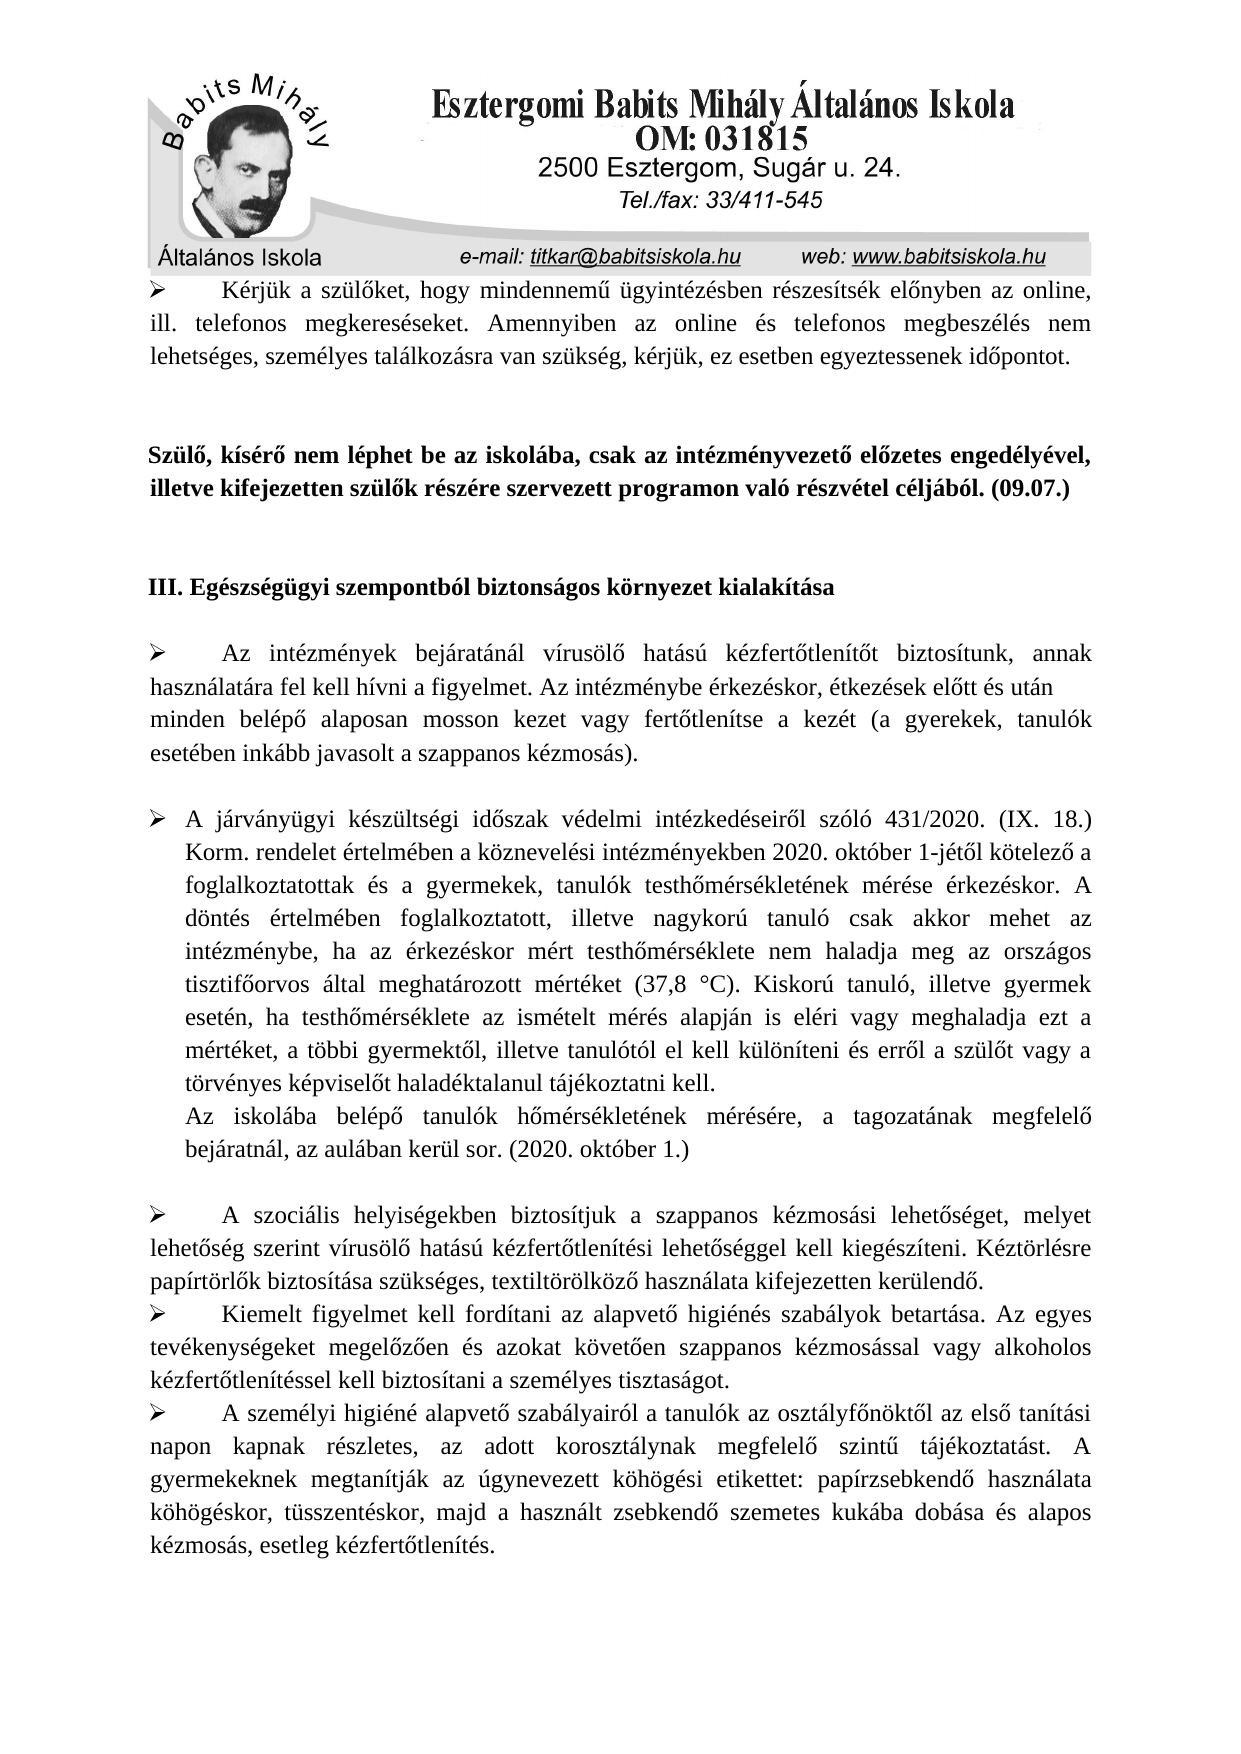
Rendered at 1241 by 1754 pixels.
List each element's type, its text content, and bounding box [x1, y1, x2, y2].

list Az intézmények bejáratánál vírusölő hatású kézfertőtlenítőt biztosítunk, annak használatára fel kell hívni a figyelmet. Az intézménybe érkezéskor, étkezések előtt és után [148, 638, 1093, 700]
list A szociális helyiségekben biztosítjuk a szappanos kézmosási lehetőséget, melyet lehetőség szerint vírusölő hatású kézfertőtlenítési lehetőséggel kell kiegészíteni. Kéztörlésre papírtörlők biztosítása szükséges, textiltörölköző használata kifejezetten kerülendő. [148, 1200, 1093, 1295]
list A személyi higiéné alapvető szabályairól a tanulók az osztályfőnöktől az első tanítási napon kapnak részletes, az adott korosztálynak megfelelő szintű tájékoztatást. A gyermekeknek megtanítják az úgynevezett köhögési etikettet: papírzsebkendő használata köhögéskor, tüsszentéskor, majd a használt zsebkendő szemetes kukába dobása és alapos kézmosás, esetleg kézfertőtlenítés. [148, 1398, 1093, 1559]
list A járványügyi készültségi időszak védelmi intézkedéseiről szóló 431/2020. (IX. 18.) Korm. rendelet értelmében a köznevelési intézményekben 2020. október 1-jétől kötelező a foglalkoztatottak és a gyermekek, tanulók testhőmérsékletének mérése érkezéskor. A döntés értelmében foglalkoztatott, illetve nagykorú tanuló csak akkor mehet az intézménybe, ha az érkezéskor mért testhőmérséklete nem haladja meg az országos tisztifőorvos által meghatározott mértéket (37,8 °C). Kiskorú tanuló, illetve gyermek esetén, ha testhőmérséklete az ismételt mérés alapján is eléri vagy meghaladja ezt a mértéket, a többi gyermektől, illetve tanulótól el kell különíteni és erről a szülőt vagy a törvényes képviselőt haladéktalanul tájékoztatni kell. [148, 804, 1093, 1097]
list Az iskolába belépő tanulók hőmérsékletének mérésére, a tagozatának megfelelő bejáratnál, az aulában kerül sor. (2020. október 1.) [185, 1101, 1093, 1163]
list Kérjük a szülőket, hogy mindennemű ügyintézésben részesítsék előnyben az online, ill. telefonos megkereséseket. Amennyiben az online és telefonos megbeszélés nem lehetséges, személyes találkozásra van szükség, kérjük, ez esetben egyeztessenek időpontot. [148, 275, 1093, 370]
list minden belépő alaposan mosson kezet vagy fertőtlenítse a kezét (a gyerekek, tanulók esetében inkább javasolt a szappanos kézmosás). [150, 704, 1093, 766]
picture [147, 73, 1092, 276]
list Szülő, kísérő nem léphet be az iskolába, csak az intézményvezető előzetes engedélyével, illetve kifejezetten szülők részére szervezett programon való részvétel céljából. (09.07.) [148, 440, 1093, 502]
list III. Egészségügyi szempontból biztonságos környezet kialakítása [148, 572, 1093, 601]
list Kiemelt figyelmet kell fordítani az alapvető higiénés szabályok betartása. Az egyes tevékenységeket megelőzően és azokat követően szappanos kézmosással vagy alkoholos kézfertőtlenítéssel kell biztosítani a személyes tisztaságot. [148, 1299, 1093, 1394]
